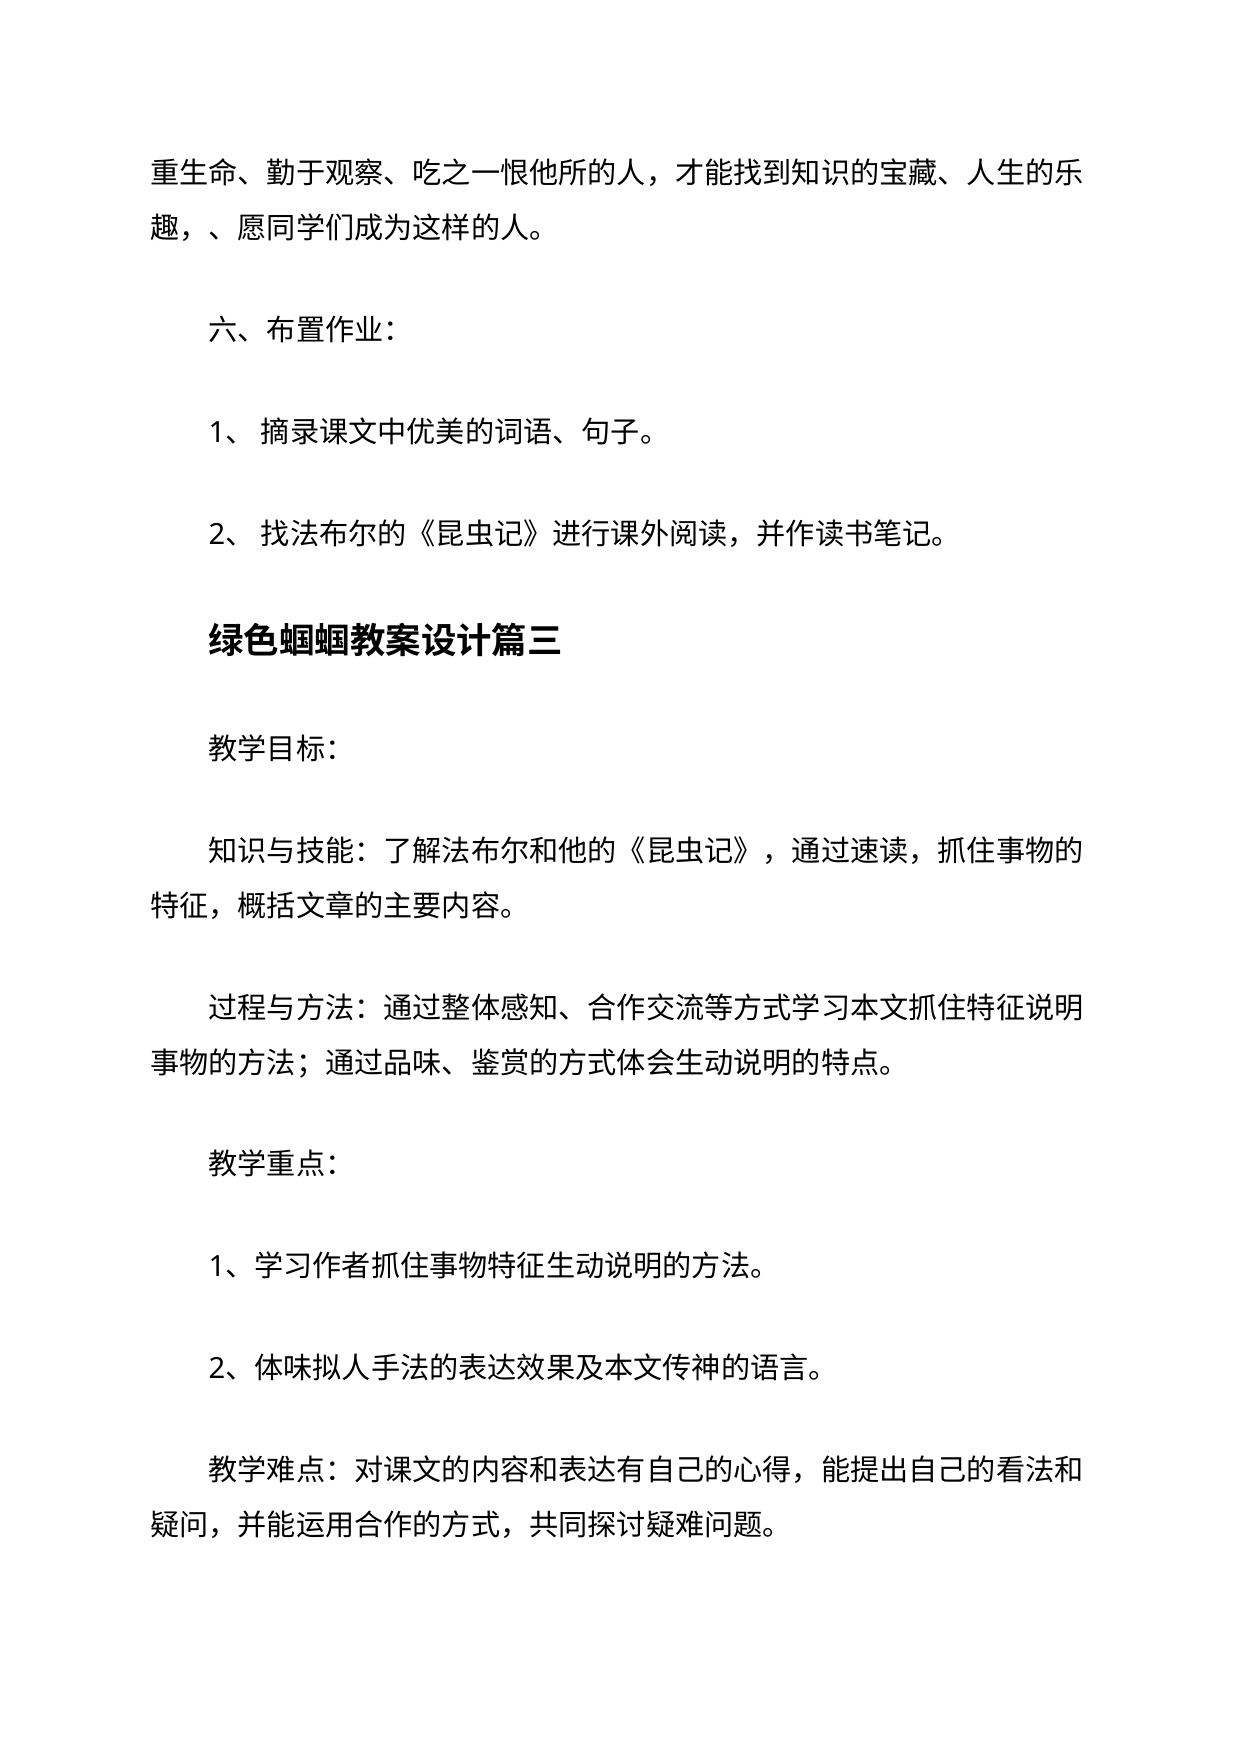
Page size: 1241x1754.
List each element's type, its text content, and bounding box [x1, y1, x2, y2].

text 绿色蝈蝈教案设计篇三 [150, 612, 1090, 664]
text 过程与方法：通过整体感知、合作交流等方式学习本文抓住特征说明事物的方法；通过品味、鉴赏的方式体会生动说明的特点。 [150, 984, 1090, 1081]
text 2、体味拟人手法的表达效果及本文传神的语言。 [150, 1345, 1090, 1387]
text 2、 找法布尔的《昆虫记》进行课外阅读，并作读书笔记。 [150, 510, 1090, 553]
text 1、 摘录课文中优美的词语、句子。 [150, 408, 1090, 451]
text 知识与技能：了解法布尔和他的《昆虫记》，通过速读，抓住事物的特征，概括文章的主要内容。 [150, 828, 1090, 925]
text 1、学习作者抓住事物特征生动说明的方法。 [150, 1243, 1090, 1285]
text 教学重点： [150, 1141, 1090, 1183]
text 六、布置作业： [150, 307, 1090, 349]
text 教学难点：对课文的内容和表达有自己的心得，能提出自己的看法和疑问，并能运用合作的方式，共同探讨疑难问题。 [150, 1447, 1090, 1544]
text 教学目标： [150, 726, 1090, 768]
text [150, 150, 1090, 247]
